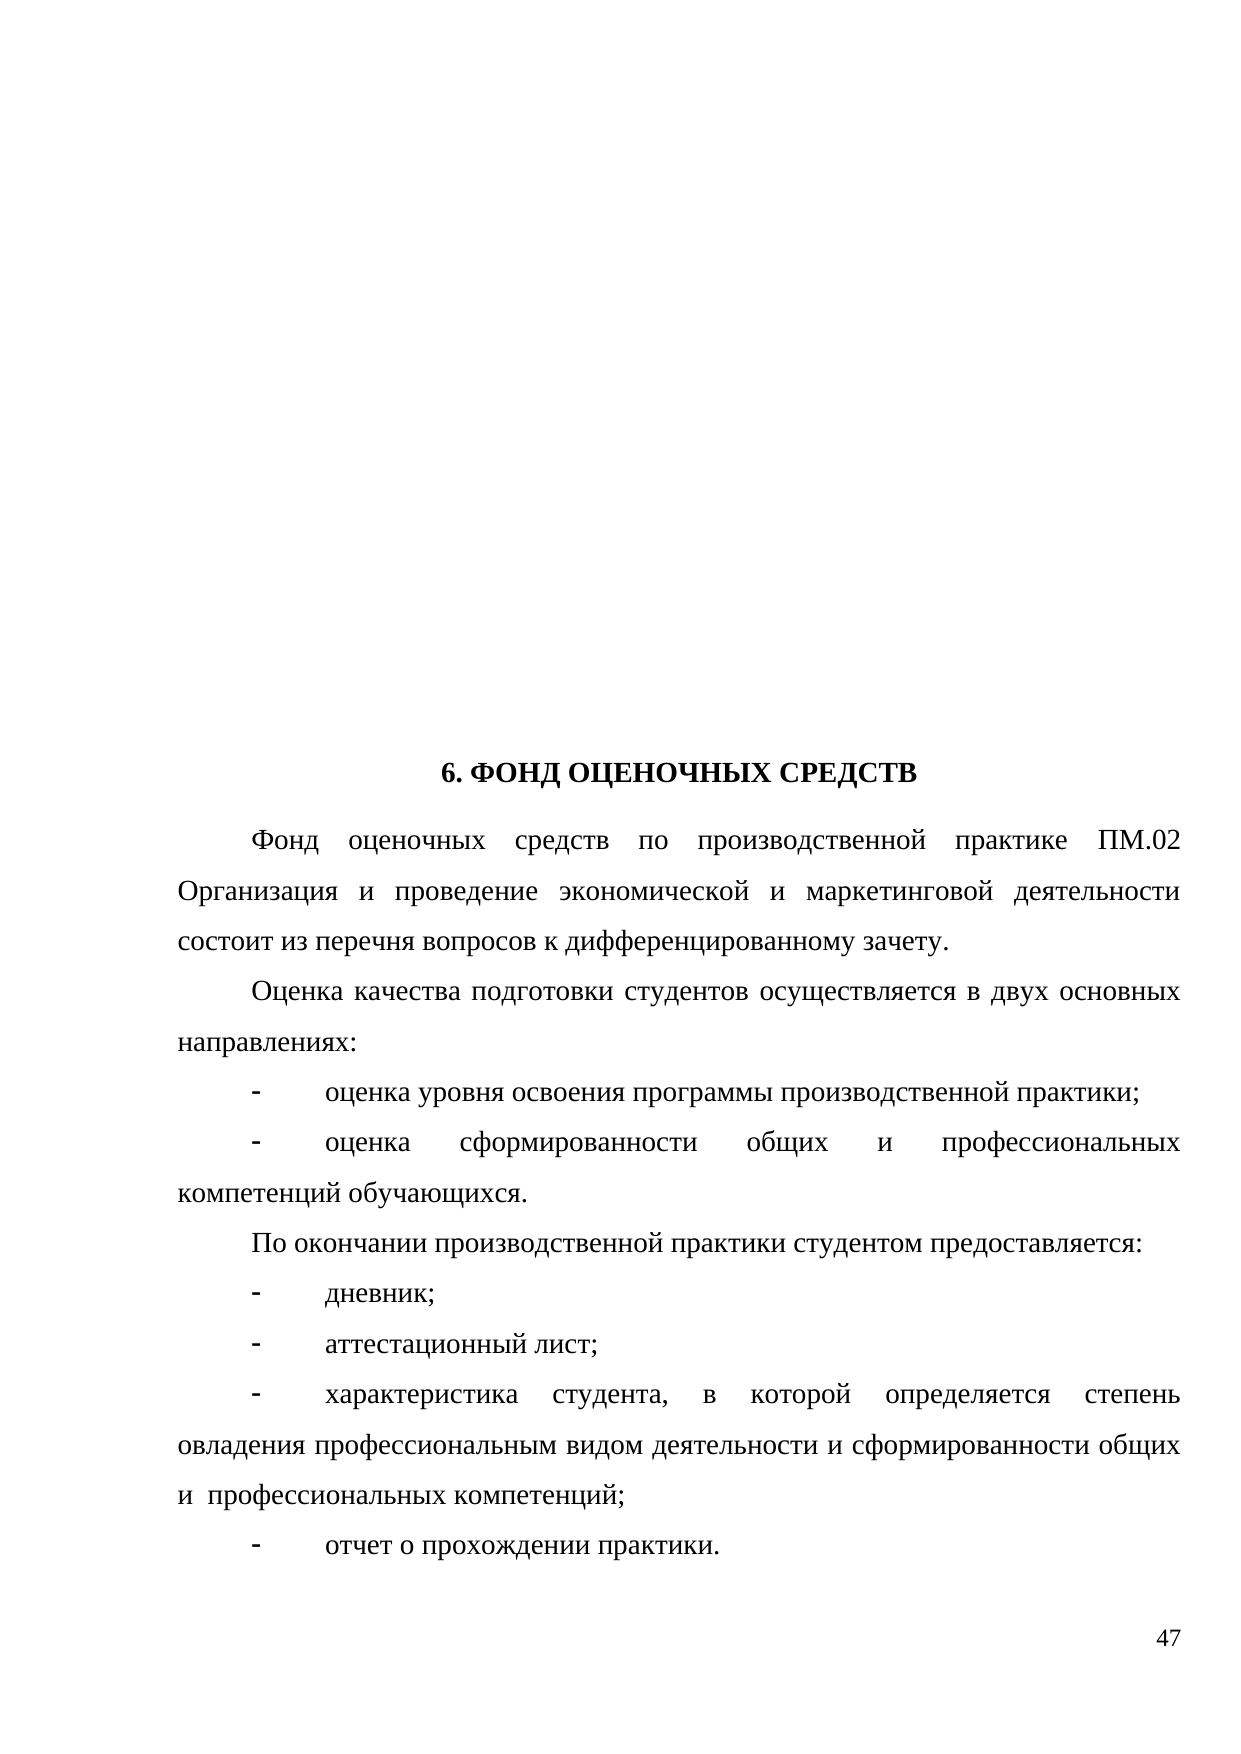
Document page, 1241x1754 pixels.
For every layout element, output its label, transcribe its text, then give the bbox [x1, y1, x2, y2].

list оценка сформированности общих и профессиональных компетенций обучающихся. [177, 1124, 1181, 1208]
list дневник; [177, 1276, 1181, 1309]
list оценка уровня освоения программы производственной практики; [177, 1074, 1181, 1108]
text По окончании производственной практики студентом предоставляется: [177, 1225, 1181, 1259]
text Оценка качества подготовки студентов осуществляется в двух основных направлениях: [177, 973, 1181, 1057]
text Фонд оценочных средств по производственной практике ПМ.02 Организация и проведение экономической и маркетинговой деятельности состоит из перечня вопросов к дифференцированному зачету. [177, 822, 1181, 957]
list аттестационный лист; [177, 1326, 1181, 1359]
text 6. ФОНД ОЦЕНОЧНЫХ СРЕДСТВ [177, 755, 1181, 789]
list характеристика студента, в которой определяется степень овладения профессиональным видом деятельности и сформированности общих и профессиональных компетенций; [177, 1376, 1181, 1511]
list отчет о прохождении практики. [177, 1527, 1181, 1561]
